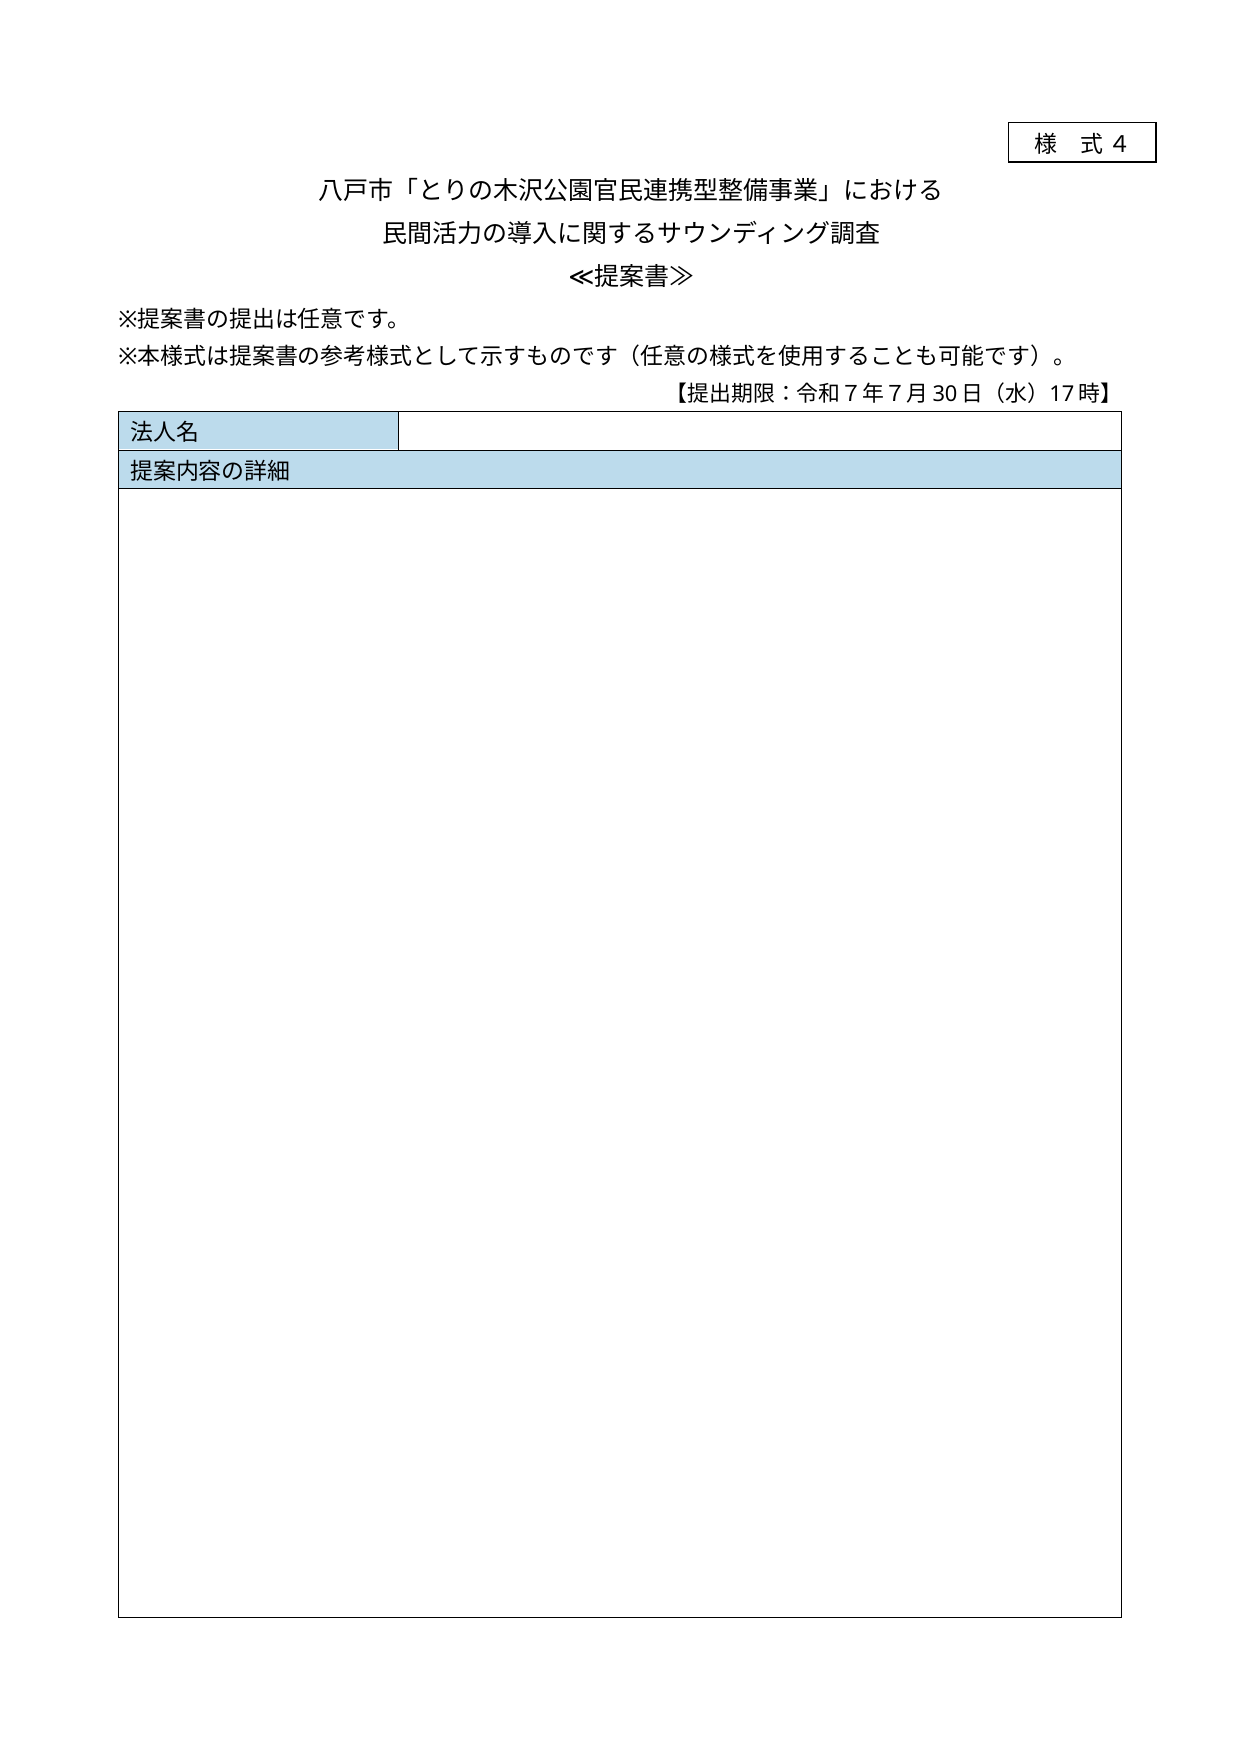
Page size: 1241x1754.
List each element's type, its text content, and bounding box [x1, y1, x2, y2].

text 民間活力の導入に関するサウンディング調査 [140, 213, 1122, 250]
text ※提案書の提出は任意です。 [118, 298, 1122, 336]
text 【提出期限：令和７年７月30日（水）17時】 [140, 373, 1122, 411]
text ≪提案書≫ [140, 256, 1122, 293]
table_cell 提案内容の詳細 [119, 451, 1121, 488]
text ※本様式は提案書の参考様式として示すものです（任意の様式を使用することも可能です）。 [118, 336, 1122, 373]
table_header [399, 412, 1121, 449]
text 八戸市「とりの木沢公園官民連携型整備事業」における [140, 170, 1122, 207]
table_cell [119, 489, 1121, 1617]
table_header 法人名 [119, 412, 398, 449]
